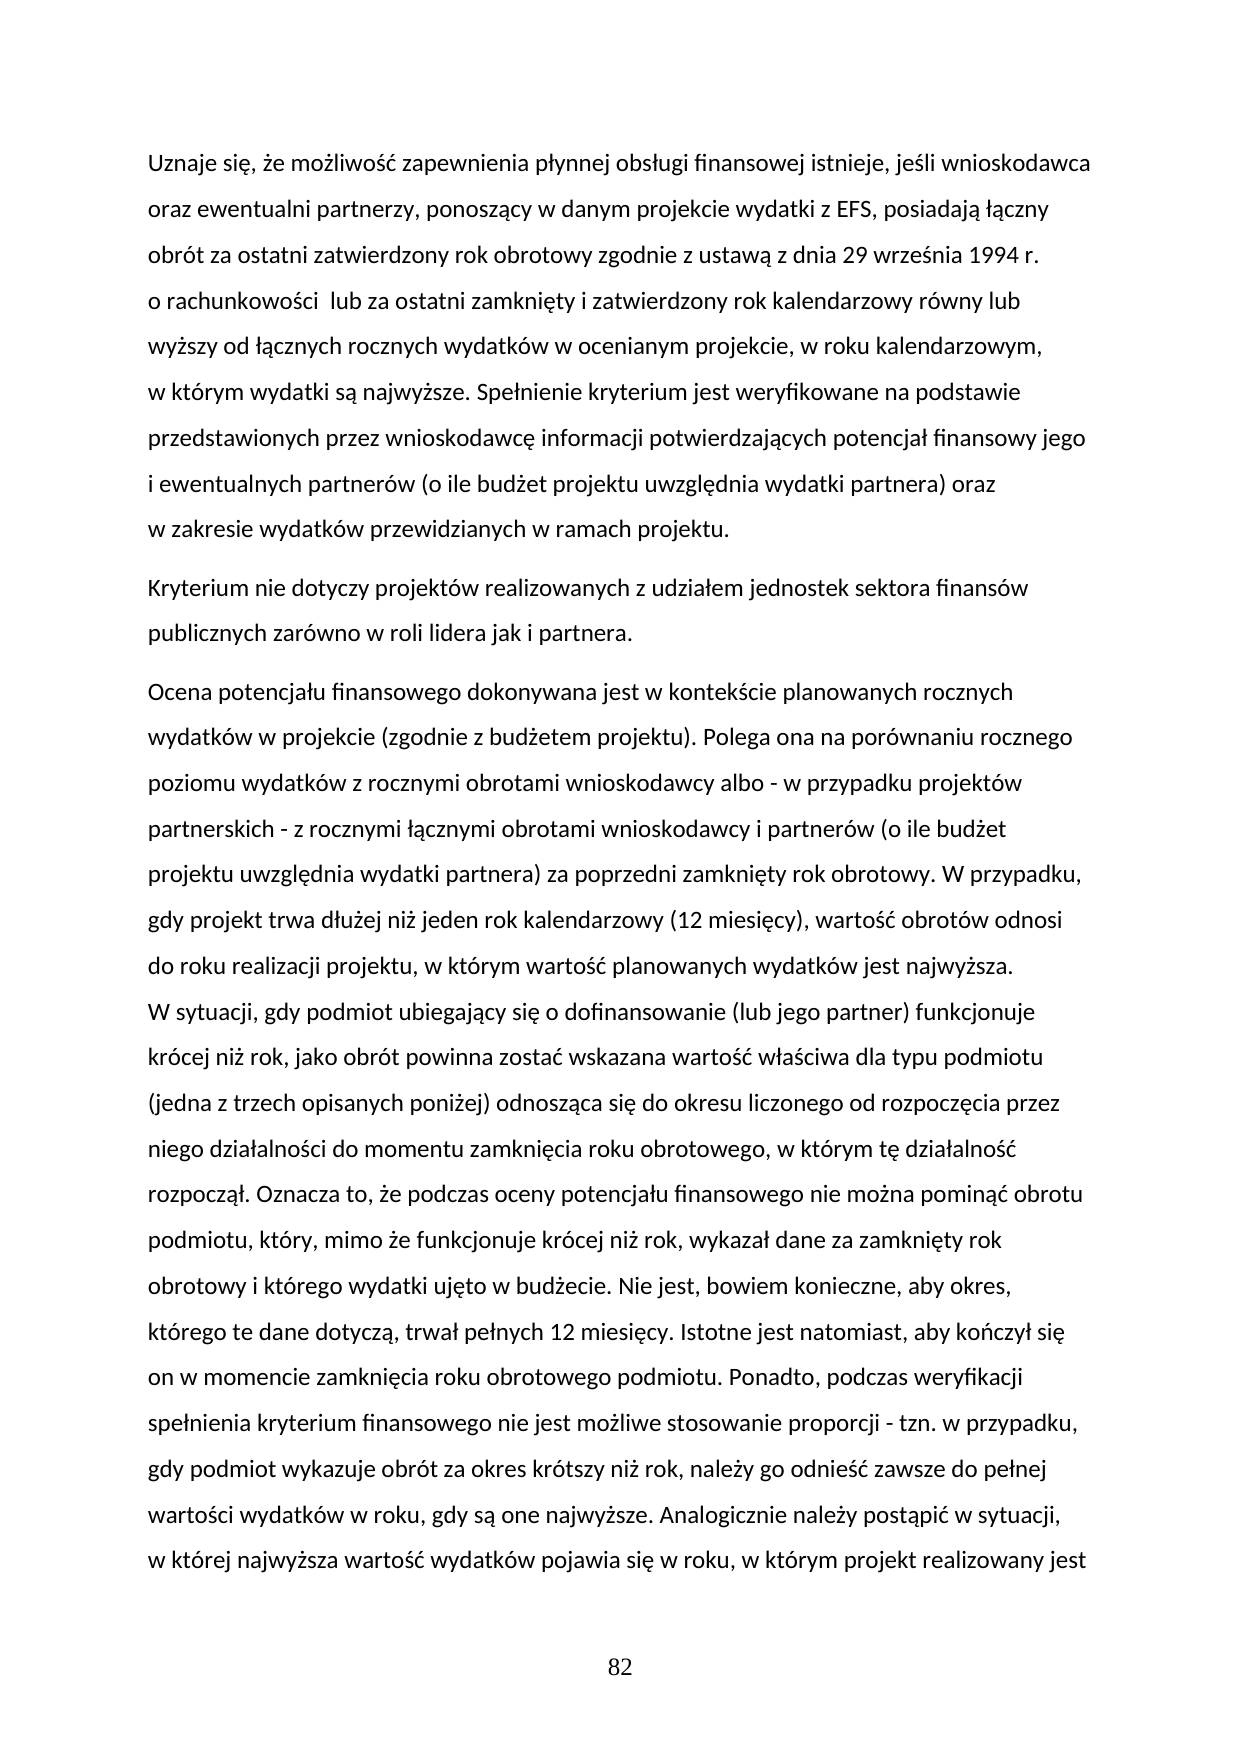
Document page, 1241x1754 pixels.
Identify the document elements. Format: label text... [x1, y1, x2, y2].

text Uznaje się, że możliwość zapewnienia płynnej obsługi finansowej istnieje, jeśli wnioskodawca oraz ewentualni partnerzy, ponoszący w danym projekcie wydatki z EFS, posiadają łączny obrót za ostatni zatwierdzony rok obrotowy zgodnie z ustawą z dnia 29 września 1994 r. o rachunkowości lub za ostatni zamknięty i zatwierdzony rok kalendarzowy równy lub wyższy od łącznych rocznych wydatków w ocenianym projekcie, w roku kalendarzowym, w którym wydatki są najwyższe. Spełnienie kryterium jest weryfikowane na podstawie przedstawionych przez wnioskodawcę informacji potwierdzających potencjał finansowy jego i ewentualnych partnerów (o ile budżet projektu uwzględnia wydatki partnera) oraz w zakresie wydatków przewidzianych w ramach projektu. [148, 148, 1093, 544]
text Kryterium nie dotyczy projektów realizowanych z udziałem jednostek sektora finansów publicznych zarówno w roli lidera jak i partnera. [148, 572, 1093, 648]
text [148, 676, 1093, 1575]
